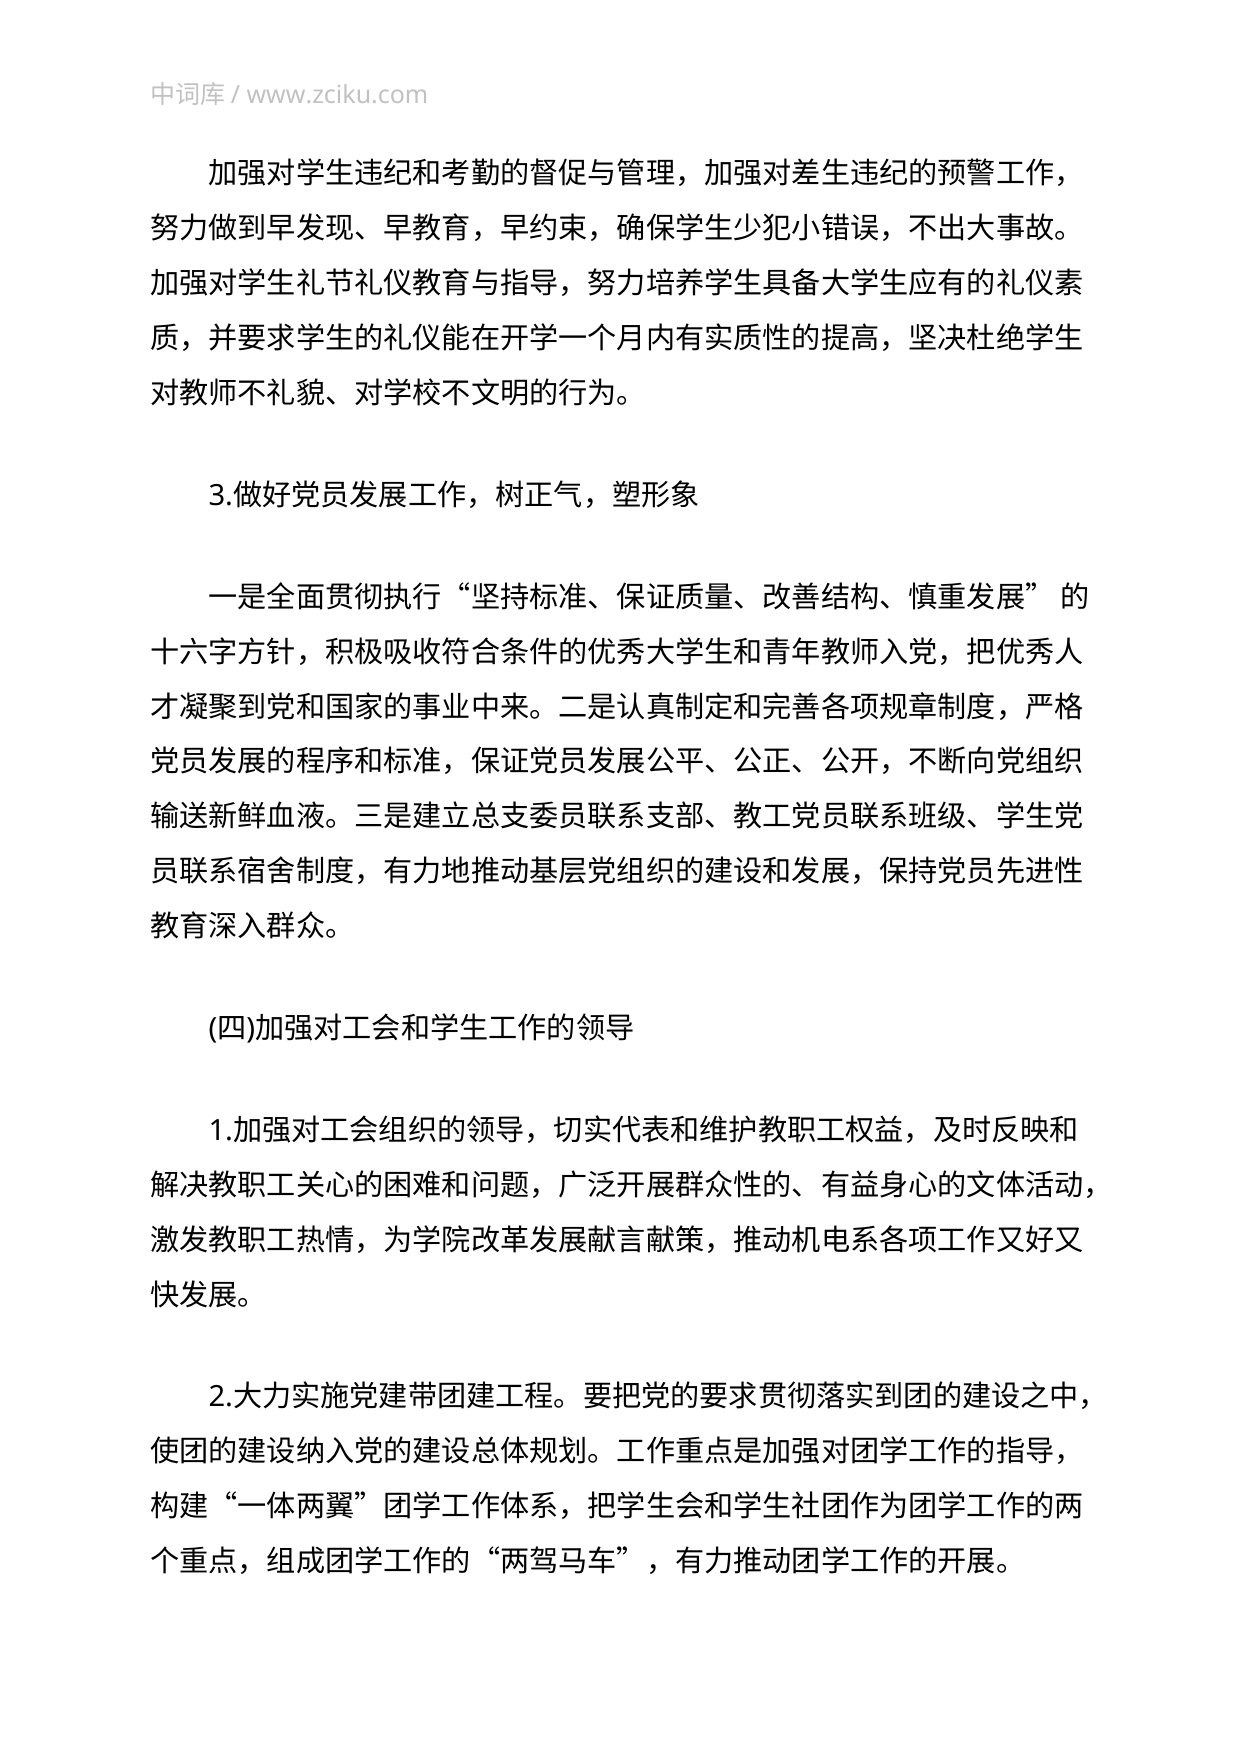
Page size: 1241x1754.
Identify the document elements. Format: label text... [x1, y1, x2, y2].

text 一是全面贯彻执行“坚持标准、保证质量、改善结构、慎重发展” 的十六字方针，积极吸收符合条件的优秀大学生和青年教师入党，把优秀人才凝聚到党和国家的事业中来。二是认真制定和完善各项规章制度，严格党员发展的程序和标准，保证党员发展公平、公正、公开，不断向党组织输送新鲜血液。三是建立总支委员联系支部、教工党员联系班级、学生党员联系宿舍制度，有力地推动基层党组织的建设和发展，保持党员先进性教育深入群众。 [150, 573, 1090, 945]
text 加强对学生违纪和考勤的督促与管理，加强对差生违纪的预警工作，努力做到早发现、早教育，早约束，确保学生少犯小错误，不出大事故。加强对学生礼节礼仪教育与指导，努力培养学生具备大学生应有的礼仪素质，并要求学生的礼仪能在开学一个月内有实质性的提高，坚决杜绝学生对教师不礼貌、对学校不文明的行为。 [150, 150, 1090, 412]
text 3.做好党员发展工作，树正气，塑形象 [150, 471, 1090, 514]
text (四)加强对工会和学生工作的领导 [150, 1004, 1090, 1047]
text 1.加强对工会组织的领导，切实代表和维护教职工权益，及时反映和解决教职工关心的困难和问题，广泛开展群众性的、有益身心的文体活动，激发教职工热情，为学院改革发展献言献策，推动机电系各项工作又好又快发展。 [150, 1106, 1090, 1313]
text 2.大力实施党建带团建工程。要把党的要求贯彻落实到团的建设之中，使团的建设纳入党的建设总体规划。工作重点是加强对团学工作的指导，构建“一体两翼”团学工作体系，把学生会和学生社团作为团学工作的两个重点，组成团学工作的“两驾马车”，有力推动团学工作的开展。 [150, 1373, 1090, 1580]
